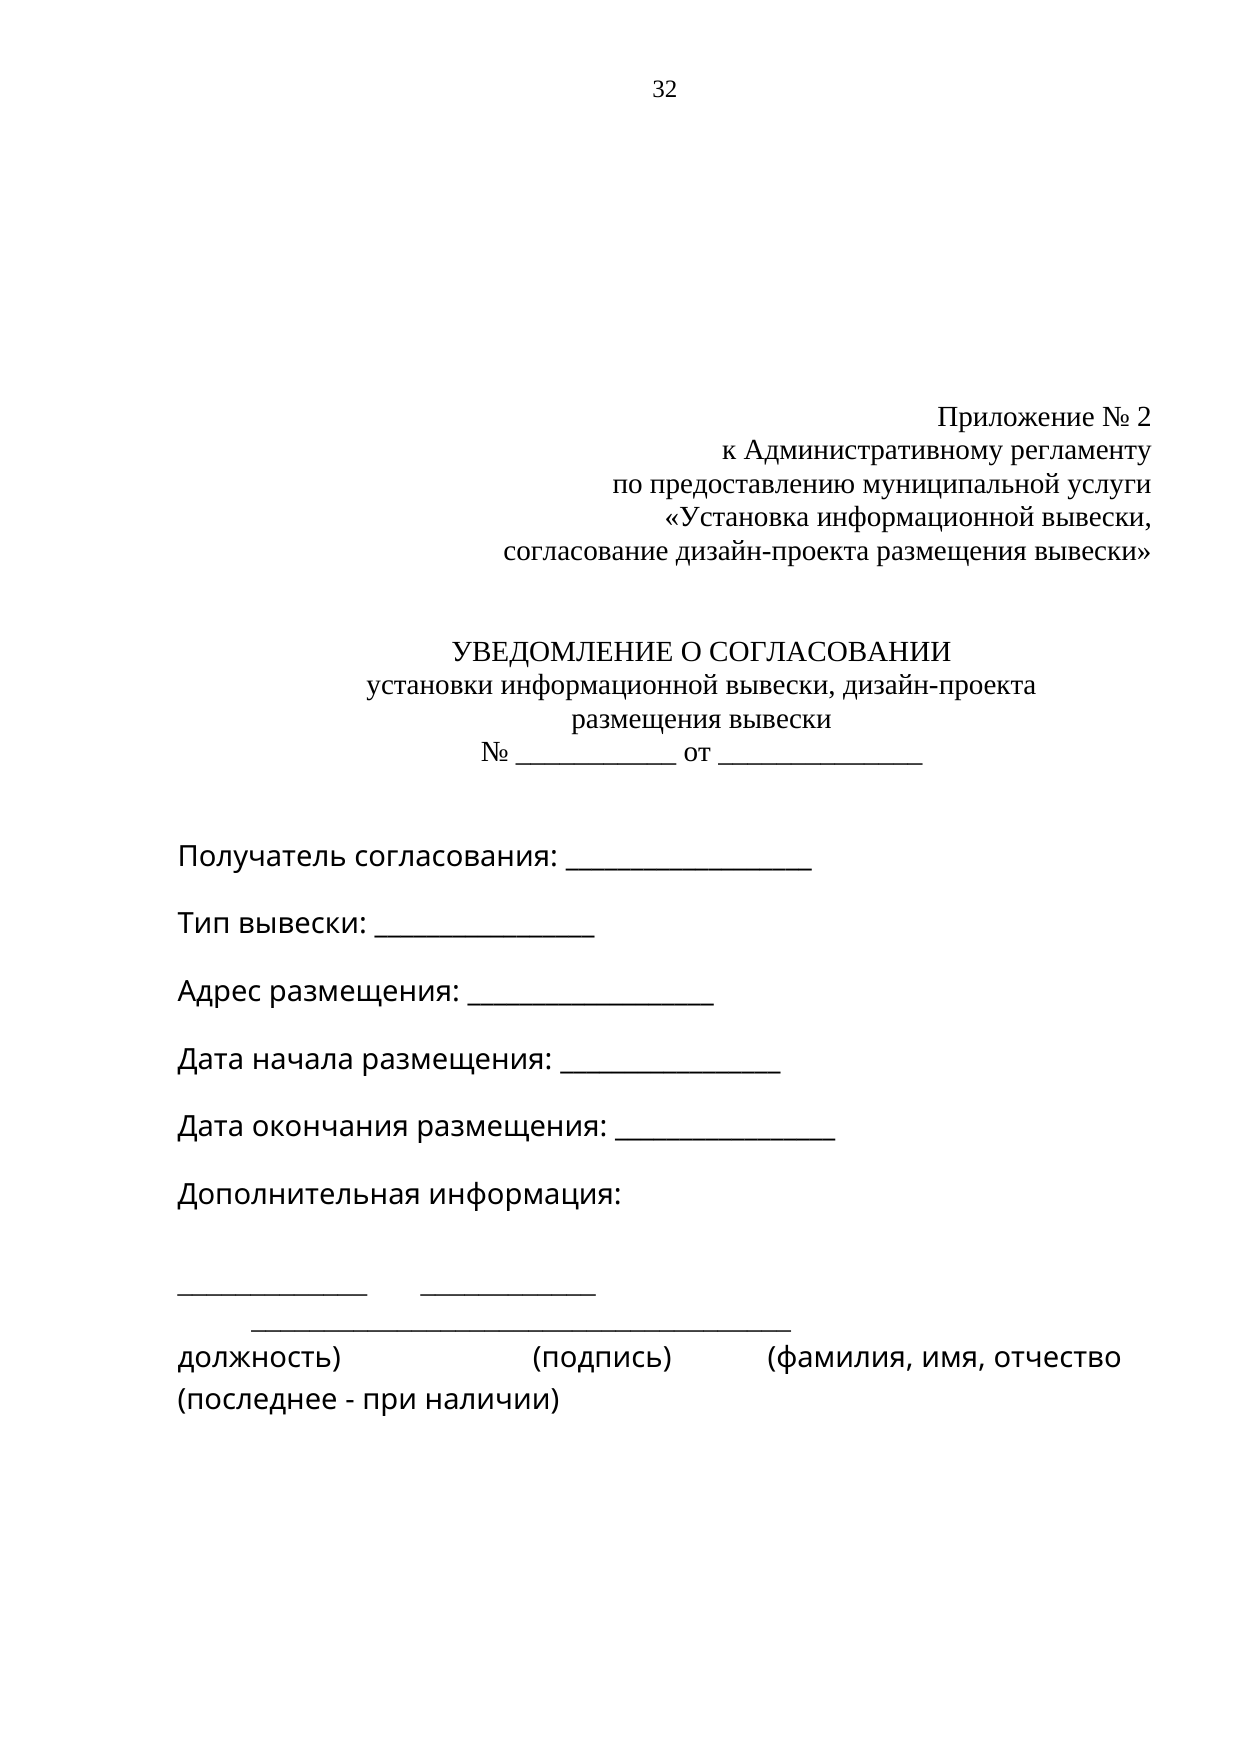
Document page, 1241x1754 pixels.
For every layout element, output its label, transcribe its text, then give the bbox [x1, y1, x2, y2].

text Дата начала размещения: _________________ [177, 1038, 1152, 1106]
text установки информационной вывески, дизайн-проекта [177, 667, 1152, 701]
text Адрес размещения: ___________________ [177, 970, 1152, 1038]
text Получатель согласования: ___________________ [177, 835, 1152, 903]
text Тип вывески: _________________ [177, 903, 1152, 970]
text УВЕДОМЛЕНИЕ О СОГЛАСОВАНИИ [177, 634, 1152, 667]
text Дополнительная информация: [177, 1173, 1152, 1213]
text размещения вывески [177, 701, 1152, 734]
text № ___________ от ______________ [177, 734, 1152, 768]
text _____________ ____________ _____________________________________ [177, 1265, 1152, 1334]
text Приложение № 2 к Административному регламенту по предоставлению муниципальной услуги «Установка информационной вывески, согласование дизайн-проекта размещения вывески» [177, 399, 1152, 567]
text должность) (подпись) (фамилия, имя, отчество (последнее - при наличии) [177, 1336, 1152, 1418]
text Дата окончания размещения: _________________ [177, 1106, 1152, 1173]
